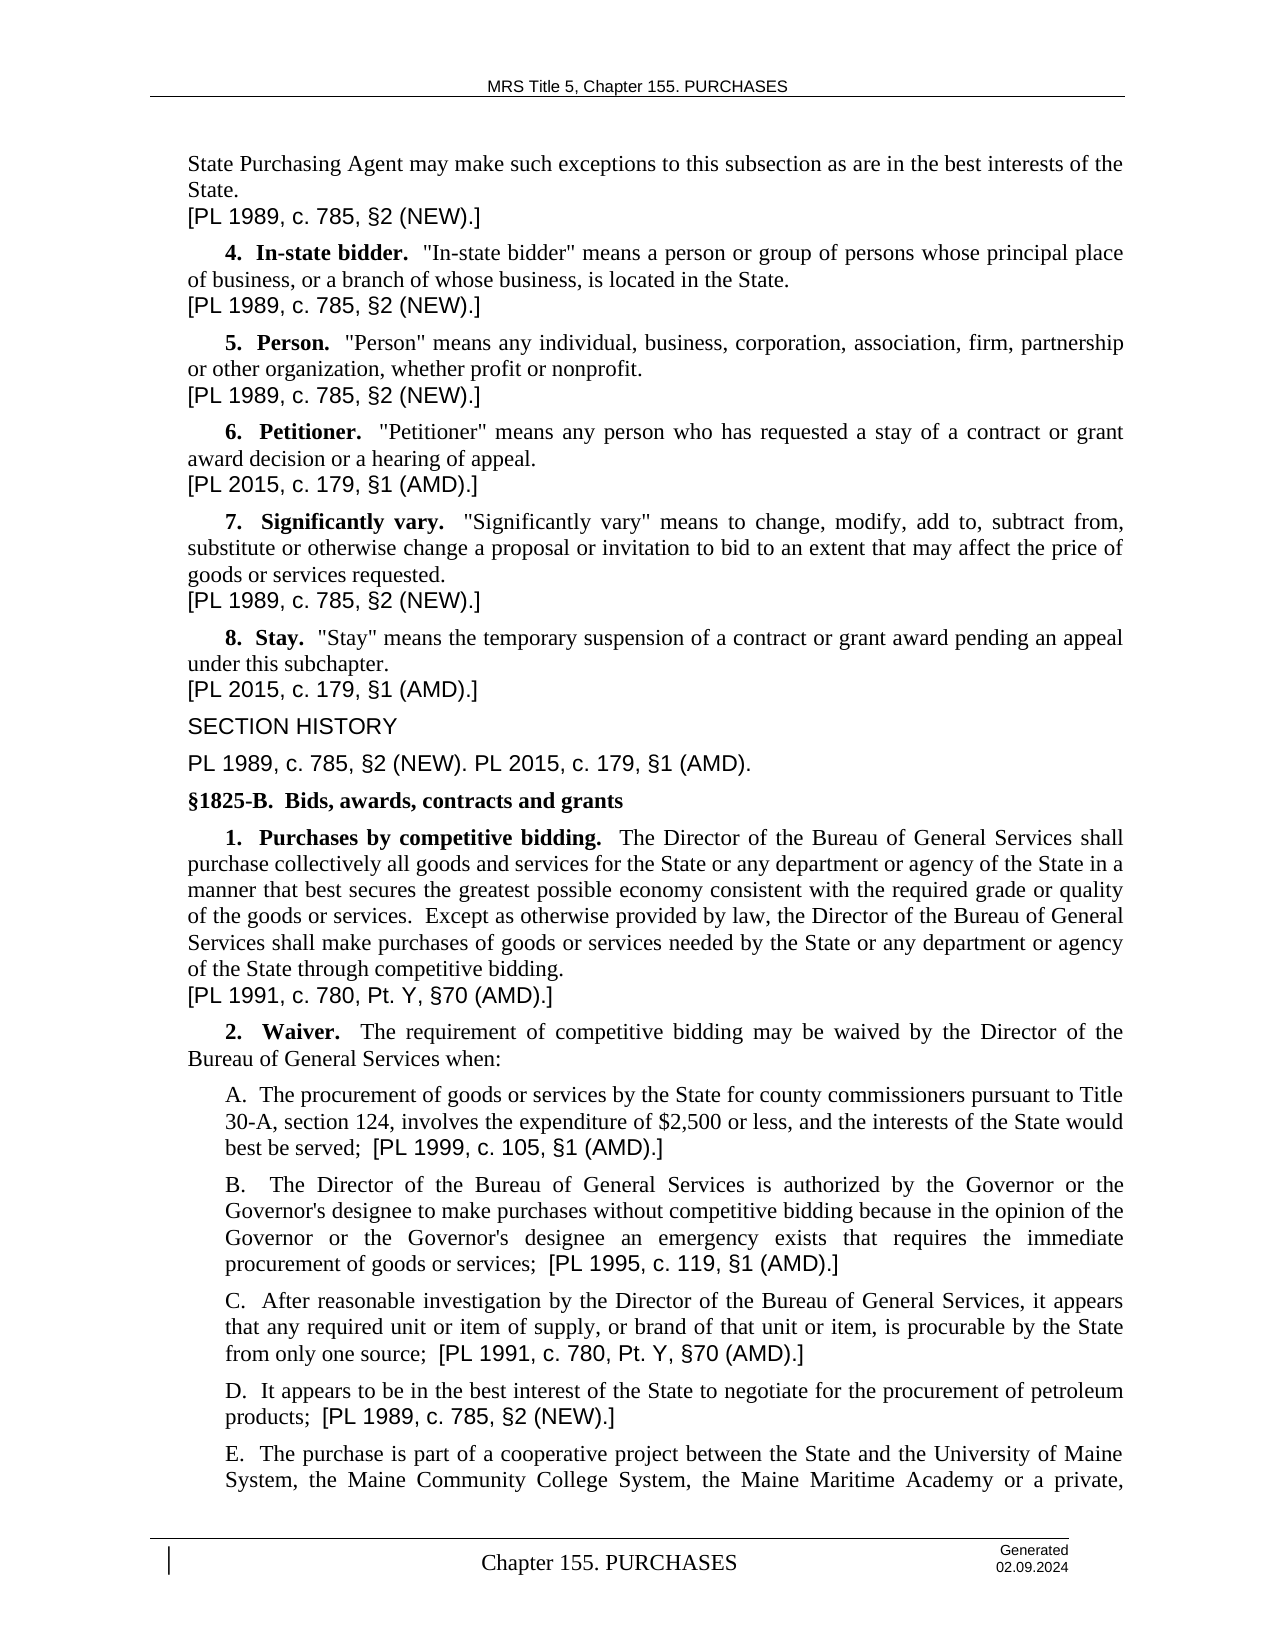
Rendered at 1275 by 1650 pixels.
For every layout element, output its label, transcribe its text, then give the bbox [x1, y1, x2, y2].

text D. It appears to be in the best interest of the State to negotiate for the procurement of petroleum products; [PL 1989, c. 785, §2 (NEW).] [225, 1377, 1125, 1429]
text C. After reasonable investigation by the Director of the Bureau of General Services, it appears that any required unit or item of supply, or brand of that unit or item, is procurable by the State from only one source; [PL 1991, c. 780, Pt. Y, §70 (AMD).] [225, 1287, 1125, 1366]
text [PL 1991, c. 780, Pt. Y, §70 (AMD).] [187, 982, 1125, 1008]
text [PL 1989, c. 785, §2 (NEW).] [187, 587, 1125, 613]
text §1825-B. Bids, awards, contracts and grants [187, 787, 1125, 813]
text B. The Director of the Bureau of General Services is authorized by the Governor or the Governor's designee to make purchases without competitive bidding because in the opinion of the Governor or the Governor's designee an emergency exists that requires the immediate procurement of goods or services; [PL 1995, c. 119, §1 (AMD).] [225, 1171, 1125, 1277]
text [187, 150, 1125, 203]
text A. The procurement of goods or services by the State for county commissioners pursuant to Title 30‑A, section 124, involves the expenditure of $2,500 or less, and the interests of the State would best be served; [PL 1999, c. 105, §1 (AMD).] [225, 1082, 1125, 1161]
text 7. Significantly vary. "Significantly vary" means to change, modify, add to, subtract from, substitute or otherwise change a proposal or invitation to bid to an extent that may affect the price of goods or services requested. [187, 508, 1125, 587]
text SECTION HISTORY [187, 713, 1125, 739]
text [PL 1989, c. 785, §2 (NEW).] [187, 292, 1125, 318]
text [PL 1989, c. 785, §2 (NEW).] [187, 203, 1125, 229]
text 8. Stay. "Stay" means the temporary suspension of a contract or grant award pending an appeal under this subchapter. [187, 624, 1125, 676]
text PL 1989, c. 785, §2 (NEW). PL 2015, c. 179, §1 (AMD). [187, 750, 1125, 776]
text 1. Purchases by competitive bidding. The Director of the Bureau of General Services shall purchase collectively all goods and services for the State or any department or agency of the State in a manner that best secures the greatest possible economy consistent with the required grade or quality of the goods or services. Except as otherwise provided by law, the Director of the Bureau of General Services shall make purchases of goods or services needed by the State or any department or agency of the State through competitive bidding. [187, 823, 1125, 982]
text 4. In-state bidder. "In-state bidder" means a person or group of persons whose principal place of business, or a branch of whose business, is located in the State. [187, 239, 1125, 292]
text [225, 1440, 1125, 1493]
text [PL 2015, c. 179, §1 (AMD).] [187, 471, 1125, 497]
text 6. Petitioner. "Petitioner" means any person who has requested a stay of a contract or grant award decision or a hearing of appeal. [187, 418, 1125, 471]
text 2. Waiver. The requirement of competitive bidding may be waived by the Director of the Bureau of General Services when: [187, 1018, 1125, 1071]
text [PL 1989, c. 785, §2 (NEW).] [187, 382, 1125, 408]
text [PL 2015, c. 179, §1 (AMD).] [187, 676, 1125, 703]
text 5. Person. "Person" means any individual, business, corporation, association, firm, partnership or other organization, whether profit or nonprofit. [187, 329, 1125, 382]
